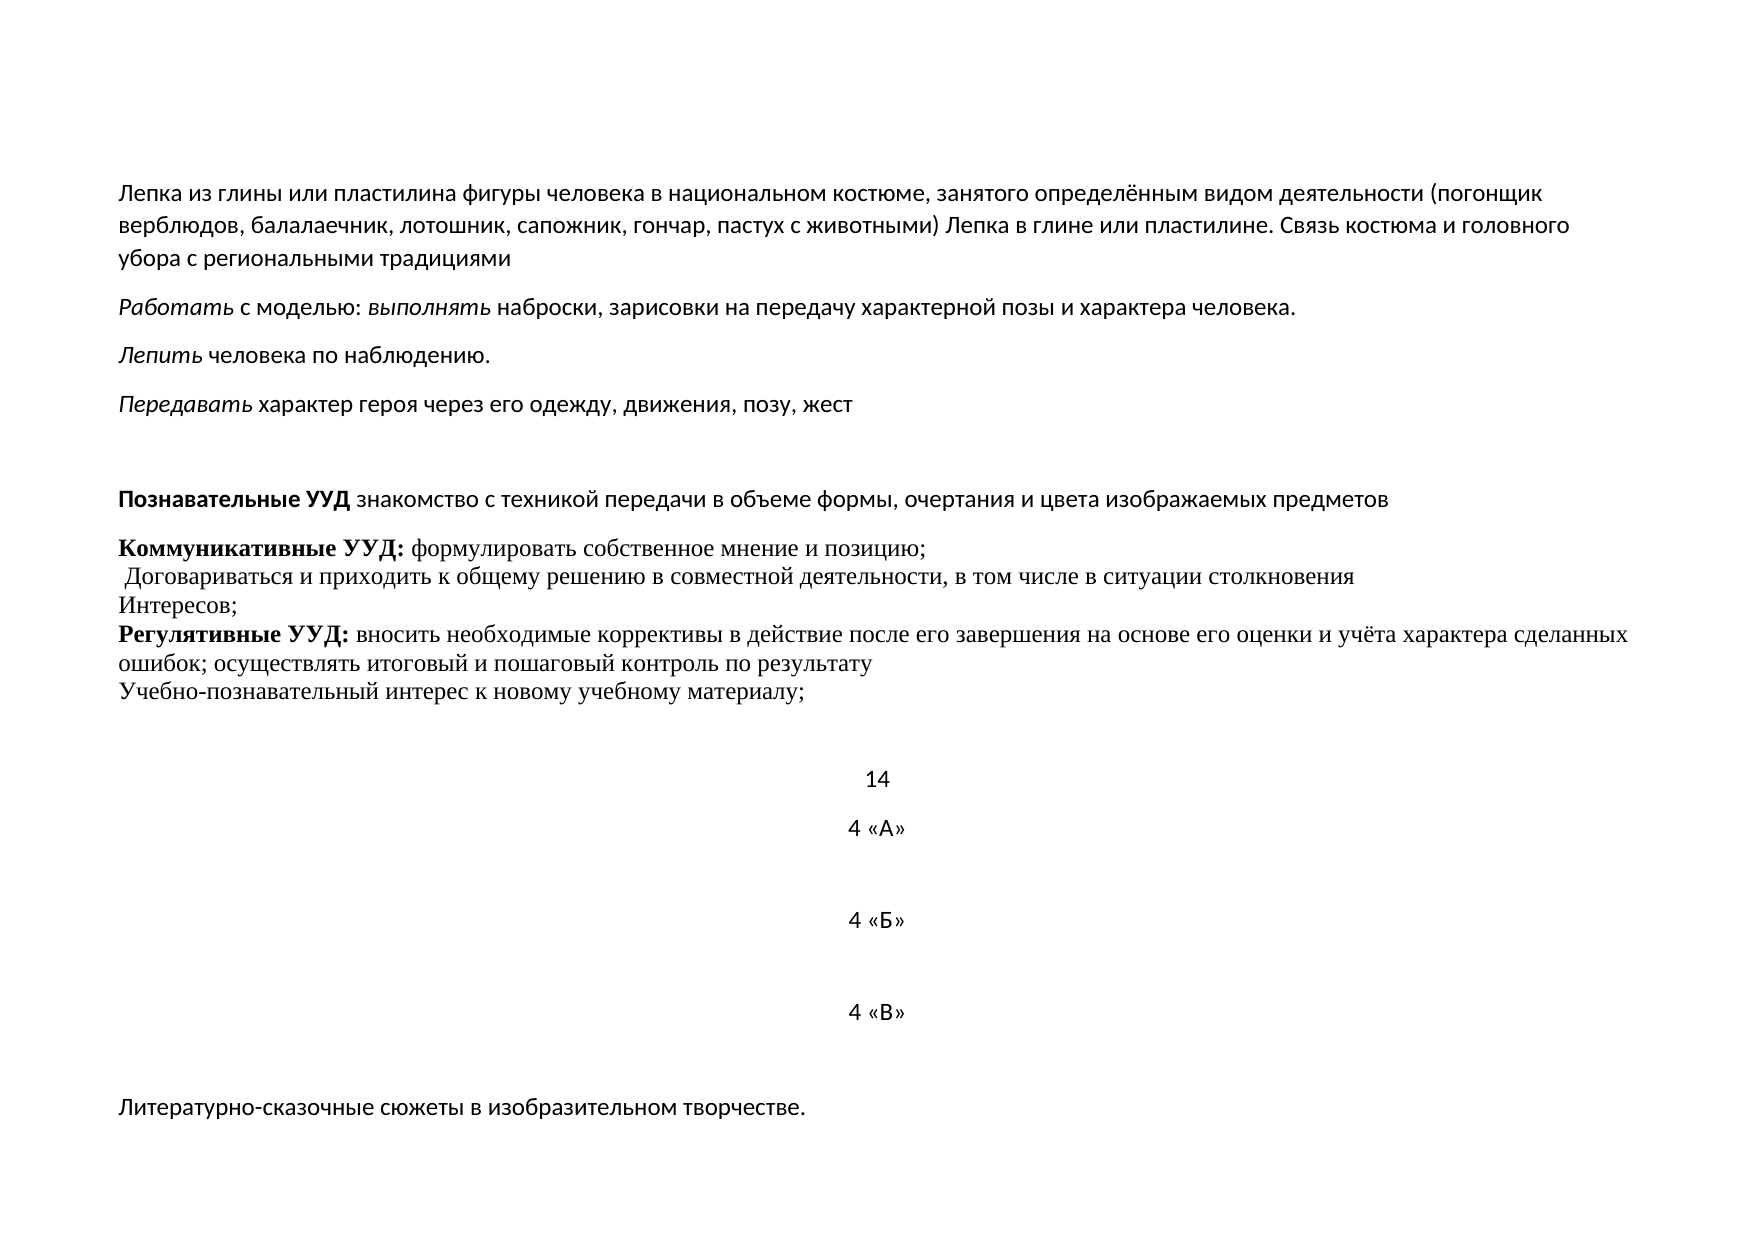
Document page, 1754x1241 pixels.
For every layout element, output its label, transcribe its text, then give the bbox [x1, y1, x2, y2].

text 4 «Б» [118, 904, 1636, 935]
text Коммуникативные УУД: формулировать собственное мнение и позицию; [118, 533, 1636, 561]
text 4 «В» [118, 996, 1636, 1027]
text Учебно-познавательный интерес к новому учебному материалу; [118, 676, 1636, 705]
text Работать с моделью: выполнять наброски, зарисовки на передачу характерной позы и характера человека. [118, 291, 1636, 321]
text Литературно-сказочные сюжеты в изобразительном творчестве. [118, 1091, 1636, 1122]
text Передавать характер героя через его одежду, движения, позу, жест [118, 389, 1636, 419]
text Интересов; [118, 590, 1636, 619]
text Лепить человека по наблюдению. [118, 340, 1636, 370]
text Регулятивные УУД: вносить необходимые коррективы в действие после его завершения на основе его оценки и учёта характера сделанных ошибок; осуществлять итоговый и пошаговый контроль по результату [118, 619, 1636, 676]
text 14 [118, 764, 1636, 794]
text Договариваться и приходить к общему решению в совместной деятельности, в том числе в ситуации столкновения [118, 561, 1636, 590]
text Лепка из глины или пластилина фигуры человека в национальном костюме, занятого определённым видом деятельности (погонщик верблюдов, балалаечник, лотошник, сапожник, гончар, пастух с животными) Лепка в глине или пластилине. Связь костюма и головного убора с региональными традициями [118, 177, 1636, 272]
text 4 «А» [118, 812, 1636, 843]
text Познавательные УУД знакомство с техникой передачи в объеме формы, очертания и цвета изображаемых предметов [118, 484, 1636, 514]
